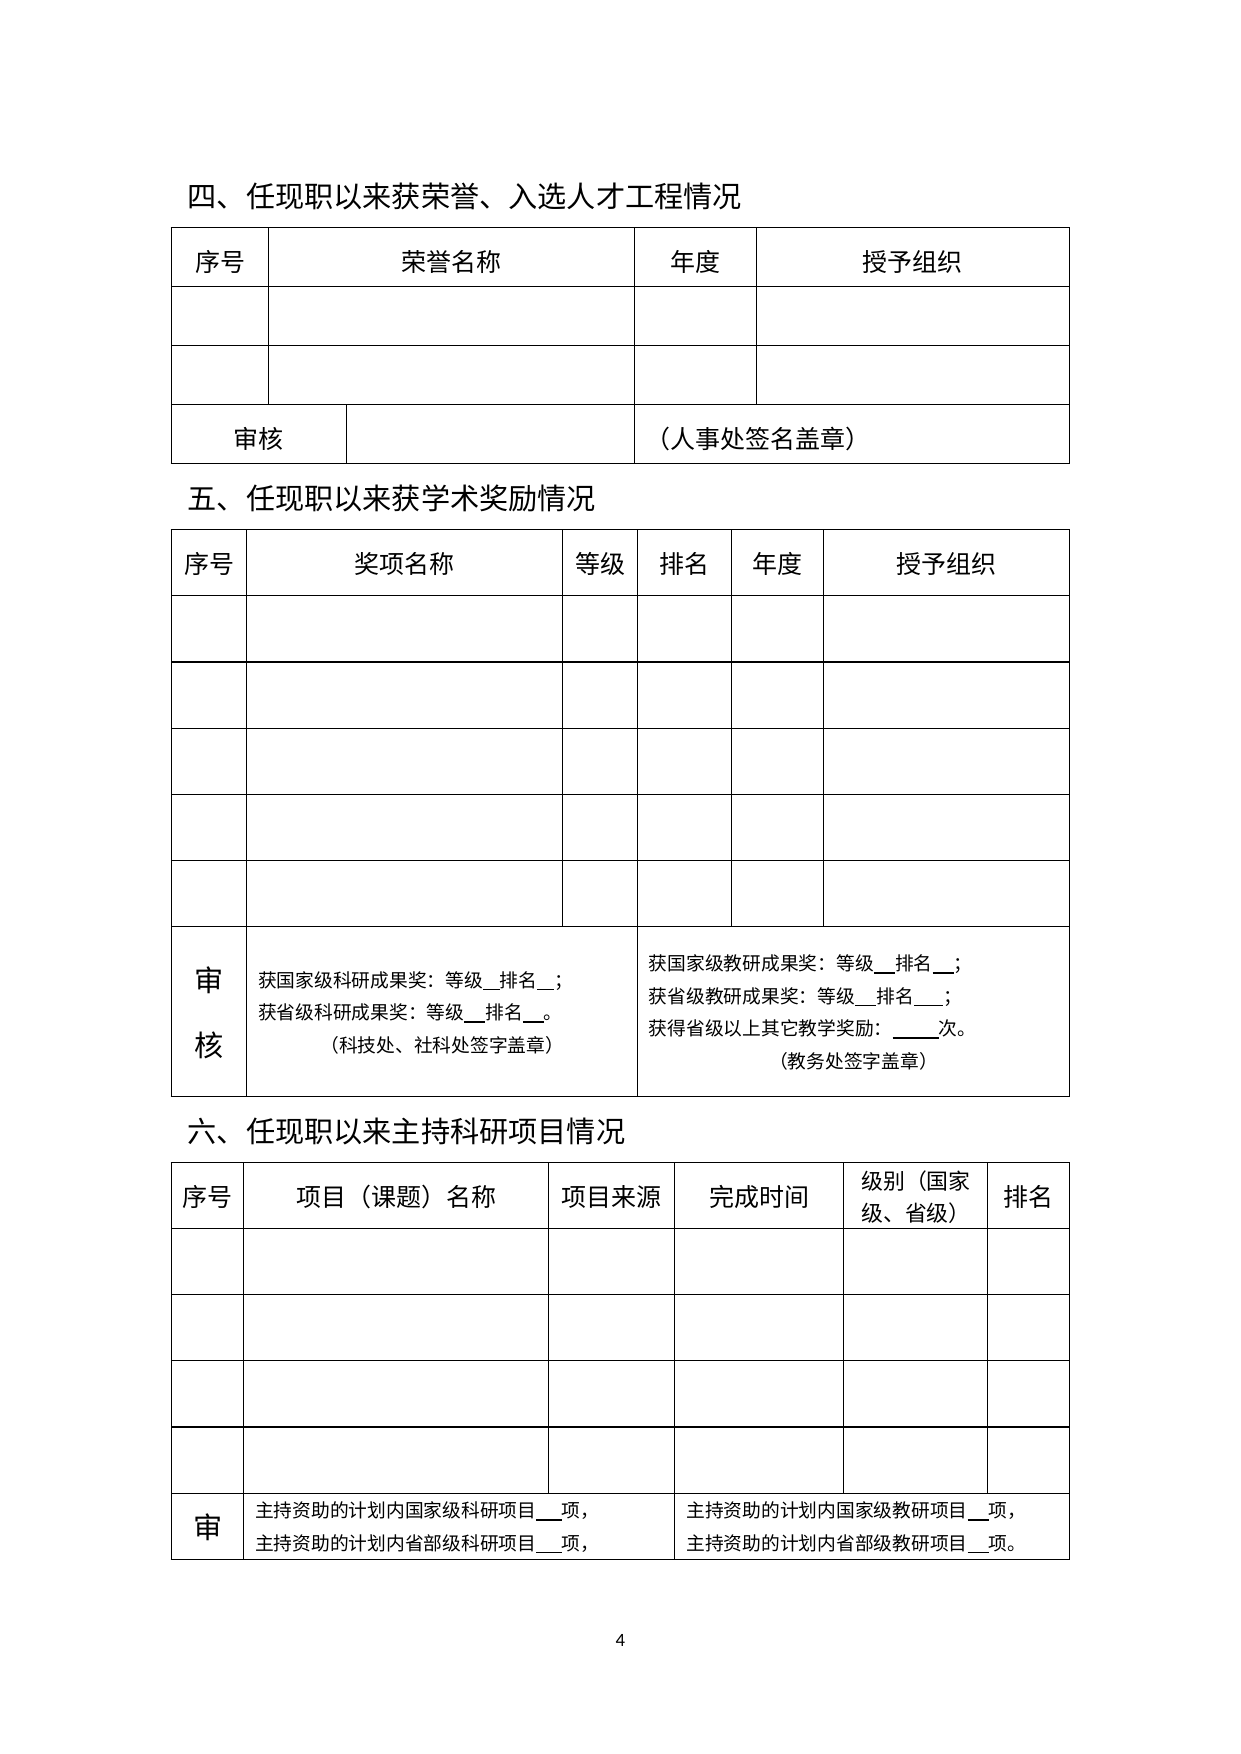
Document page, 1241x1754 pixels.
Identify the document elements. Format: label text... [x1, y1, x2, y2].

table_header 排名 [988, 1163, 1069, 1228]
table_cell 获国家级科研成果奖：等级 排名 ； 获省级科研成果奖：等级 排名 。 （科技处、社科处签字盖章） [247, 927, 637, 1096]
text 六、任现职以来主持科研项目情况 [187, 1097, 1053, 1162]
table_cell [549, 1428, 674, 1492]
table_cell [172, 346, 268, 404]
table_cell [563, 861, 637, 926]
table_cell [563, 795, 637, 859]
table_cell [757, 287, 1069, 345]
table_cell [563, 596, 637, 661]
table_cell （人事处签名盖章） [635, 405, 1069, 463]
table_header 授予组织 [824, 530, 1069, 595]
table_cell [675, 1428, 843, 1492]
table_header 奖项名称 [247, 530, 562, 595]
table_cell [844, 1361, 987, 1426]
table_cell [638, 596, 731, 661]
table_cell [172, 1361, 243, 1426]
table_cell [988, 1428, 1069, 1492]
table_cell [269, 346, 634, 404]
table_cell [244, 1361, 548, 1426]
table_cell [247, 795, 562, 859]
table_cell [244, 1494, 674, 1558]
table_cell [269, 287, 634, 345]
table_cell [244, 1428, 548, 1492]
table_cell [549, 1361, 674, 1426]
table_cell [247, 596, 562, 661]
table_cell [824, 729, 1069, 793]
table_header 荣誉名称 [269, 228, 634, 286]
table_header 等级 [563, 530, 637, 595]
table_cell [635, 287, 756, 345]
table_cell 审核 [172, 1494, 243, 1558]
table_cell [824, 663, 1069, 727]
text 四、任现职以来获荣誉、入选人才工程情况 [187, 162, 1053, 227]
table_cell [549, 1229, 674, 1294]
table_cell [824, 861, 1069, 926]
table_header 序号 [172, 1163, 243, 1228]
table_cell [757, 346, 1069, 404]
table_cell [172, 596, 246, 661]
table_cell 获国家级教研成果奖：等级 排名 ； 获省级教研成果奖：等级 排名 ； 获得省级以上其它教学奖励： 次。 （教务处签字盖章） [638, 927, 1069, 1096]
table_cell [988, 1229, 1069, 1294]
table_cell [549, 1295, 674, 1360]
table_cell [563, 729, 637, 793]
table_cell [172, 663, 246, 727]
table_cell [732, 729, 823, 793]
table_cell [247, 663, 562, 727]
table_cell [247, 729, 562, 793]
table_cell [638, 663, 731, 727]
table_cell [732, 596, 823, 661]
table_header 授予组织 [757, 228, 1069, 286]
table_header 项目（课题）名称 [244, 1163, 548, 1228]
table_cell [638, 795, 731, 859]
table_cell [172, 287, 268, 345]
table_cell [172, 1295, 243, 1360]
table_cell [347, 405, 634, 463]
table_cell [172, 795, 246, 859]
table_header 排名 [638, 530, 731, 595]
table_header 完成时间 [675, 1163, 843, 1228]
text 五、任现职以来获学术奖励情况 [187, 464, 1053, 529]
table_cell [988, 1361, 1069, 1426]
table_header 序号 [172, 228, 268, 286]
table_cell [247, 861, 562, 926]
table_cell [172, 1229, 243, 1294]
table_cell [172, 729, 246, 793]
table_cell [732, 663, 823, 727]
table_header 序号 [172, 530, 246, 595]
table_cell [244, 1295, 548, 1360]
table_cell [844, 1295, 987, 1360]
table_cell [675, 1229, 843, 1294]
table_cell [635, 346, 756, 404]
table_cell [675, 1295, 843, 1360]
table_cell [988, 1295, 1069, 1360]
table_cell [172, 1428, 243, 1492]
table_cell [638, 729, 731, 793]
table_cell [638, 861, 731, 926]
table_cell [732, 861, 823, 926]
table_cell [172, 861, 246, 926]
table_header 年度 [732, 530, 823, 595]
table_cell [244, 1229, 548, 1294]
table_cell 审核 [172, 405, 346, 463]
table_cell [824, 596, 1069, 661]
table_header 级别（国家级、省级） [844, 1163, 987, 1228]
table_cell [824, 795, 1069, 859]
table_cell 审核 [172, 927, 246, 1096]
table_header 项目来源 [549, 1163, 674, 1228]
table_cell [844, 1428, 987, 1492]
table_cell [675, 1361, 843, 1426]
table_cell [732, 795, 823, 859]
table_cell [675, 1494, 1069, 1558]
table_header 年度 [635, 228, 756, 286]
table_cell [563, 663, 637, 727]
table_cell [844, 1229, 987, 1294]
